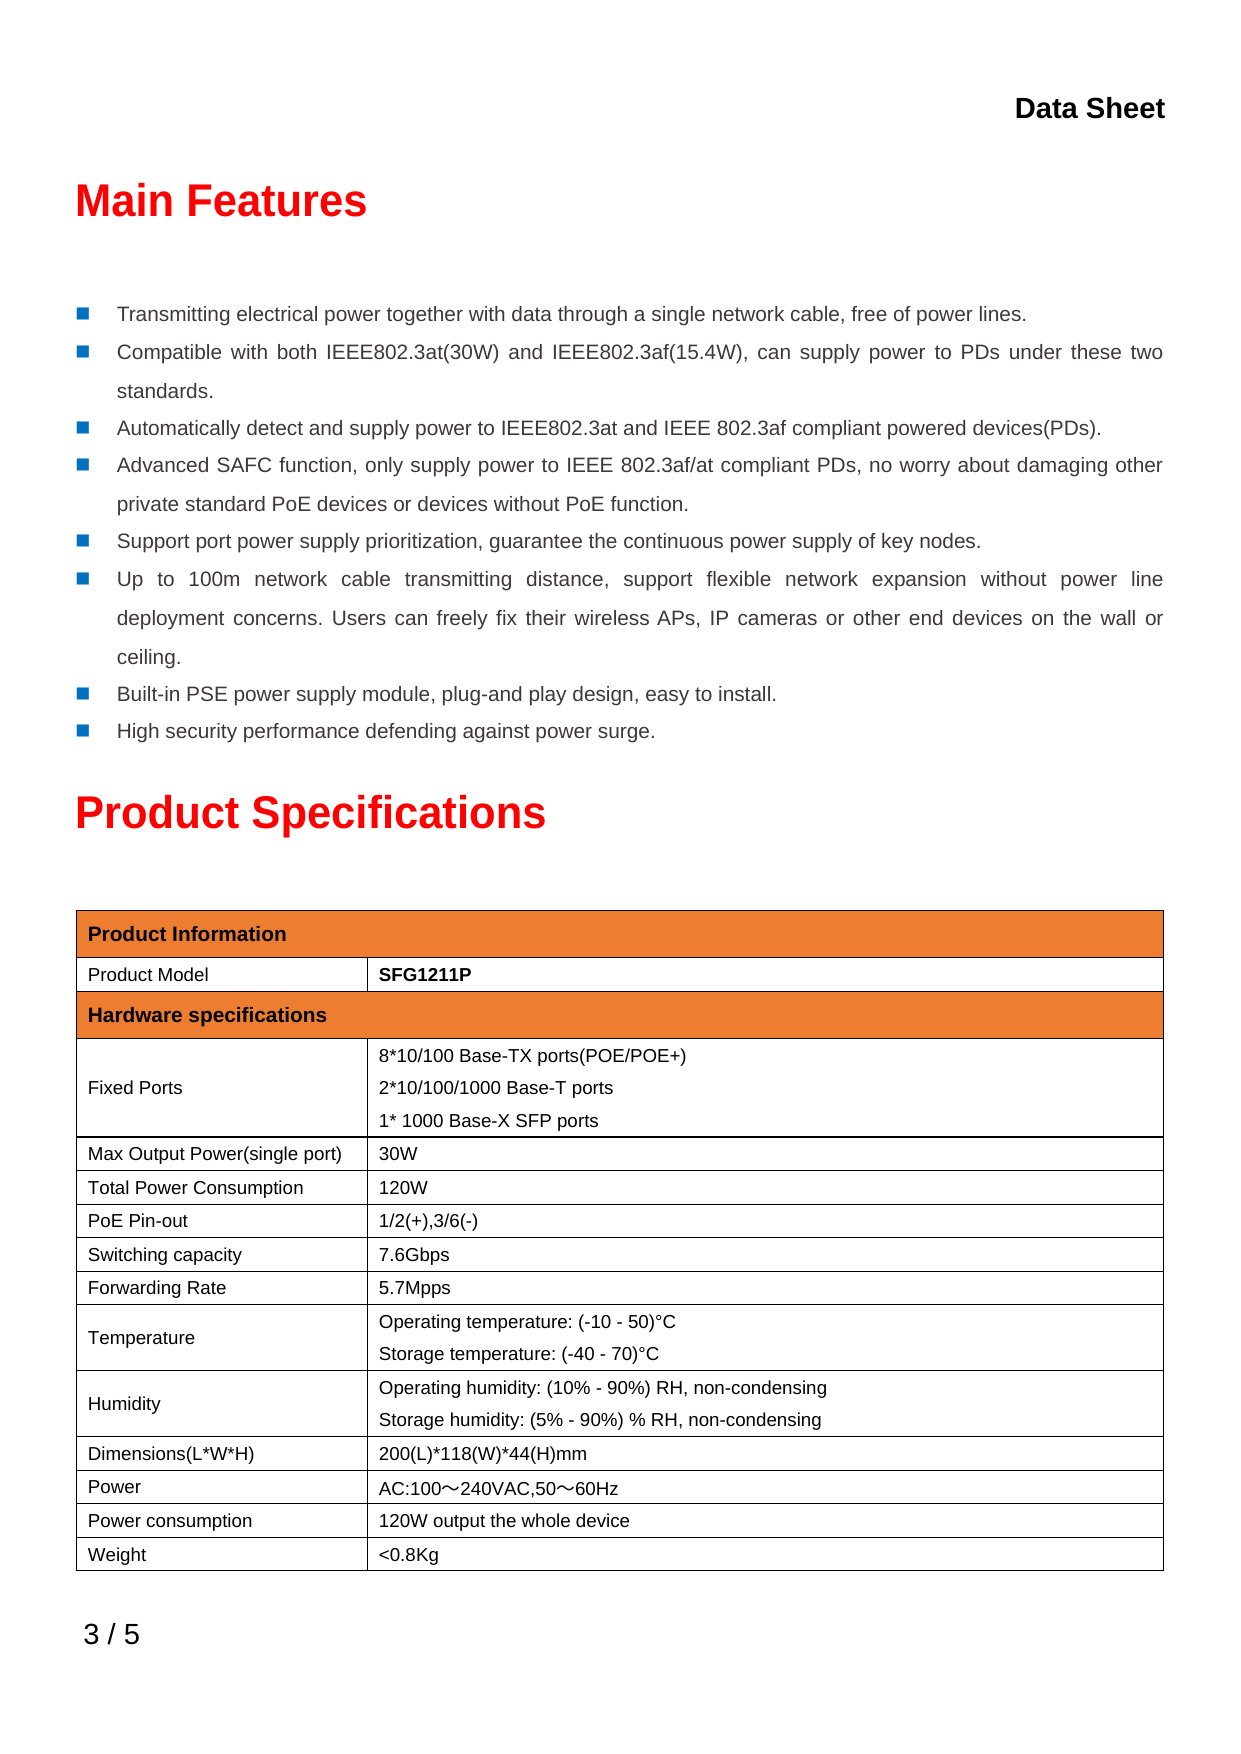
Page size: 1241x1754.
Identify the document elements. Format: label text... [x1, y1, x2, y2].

list Built-in PSE power supply module, plug-and play design, easy to install. [75, 678, 1165, 710]
table_cell 1/2(+),3/6(-) [368, 1205, 1163, 1237]
table_cell Power consumption [77, 1504, 367, 1537]
list Support port power supply prioritization, guarantee the continuous power supply of key nodes. [75, 525, 1165, 558]
table_cell PoE Pin-out [77, 1205, 367, 1237]
table_cell Temperature [77, 1305, 367, 1370]
list Transmitting electrical power together with data through a single network cable, free of power lines. [75, 298, 1165, 331]
table_cell 200(L)*118(W)*44(H)mm [368, 1437, 1163, 1470]
subtitle Product Specifications [75, 779, 1165, 844]
table_cell Power [77, 1471, 367, 1503]
table_cell 30W [368, 1138, 1163, 1170]
list Automatically detect and supply power to IEEE802.3at and IEEE 802.3af compliant powered devices(PDs). [75, 412, 1165, 444]
list Compatible with both IEEE802.3at(30W) and IEEE802.3af(15.4W), can supply power to PDs under these two standards. [75, 335, 1165, 407]
table_cell Product Model [77, 958, 367, 991]
table_cell Total Power Consumption [77, 1171, 367, 1203]
table_cell 5.7Mpps [368, 1272, 1163, 1304]
table_cell Forwarding Rate [77, 1272, 367, 1304]
table_cell 8*10/100 Base-TX ports(POE/POE+) 2*10/100/1000 Base-T ports 1* 1000 Base-X SFP ports [368, 1039, 1163, 1136]
list Up to 100m network cable transmitting distance, support flexible network expansion without power line deployment concerns. Users can freely fix their wireless APs, IP cameras or other end devices on the wall or ceiling. [75, 562, 1165, 673]
subtitle Main Features [75, 167, 1165, 232]
table_cell Dimensions(L*W*H) [77, 1437, 367, 1470]
table_cell Humidity [77, 1371, 367, 1436]
list High security performance defending against power surge. [75, 715, 1165, 747]
table_cell AC:100～240VAC,50～60Hz [368, 1471, 1163, 1503]
table_cell 120W [368, 1171, 1163, 1203]
table_cell SFG1211P [368, 958, 1163, 991]
table_cell Max Output Power(single port) [77, 1138, 367, 1170]
table_cell Fixed Ports [77, 1039, 367, 1136]
table_cell Operating humidity: (10% - 90%) RH, non-condensing Storage humidity: (5% - 90%) % RH, non-condensing [368, 1371, 1163, 1436]
table_cell Hardware specifications [77, 992, 1163, 1038]
list Advanced SAFC function, only supply power to IEEE 802.3af/at compliant PDs, no worry about damaging other private standard PoE devices or devices without PoE function. [75, 449, 1165, 520]
table_cell 7.6Gbps [368, 1238, 1163, 1271]
table_cell Weight [77, 1538, 367, 1570]
table_cell Switching capacity [77, 1238, 367, 1271]
table_cell Operating temperature: (-10 - 50)°C Storage temperature: (-40 - 70)°C [368, 1305, 1163, 1370]
table_cell <0.8Kg [368, 1538, 1163, 1570]
table_cell 120W output the whole device [368, 1504, 1163, 1537]
table_header Product Information [77, 911, 1163, 957]
